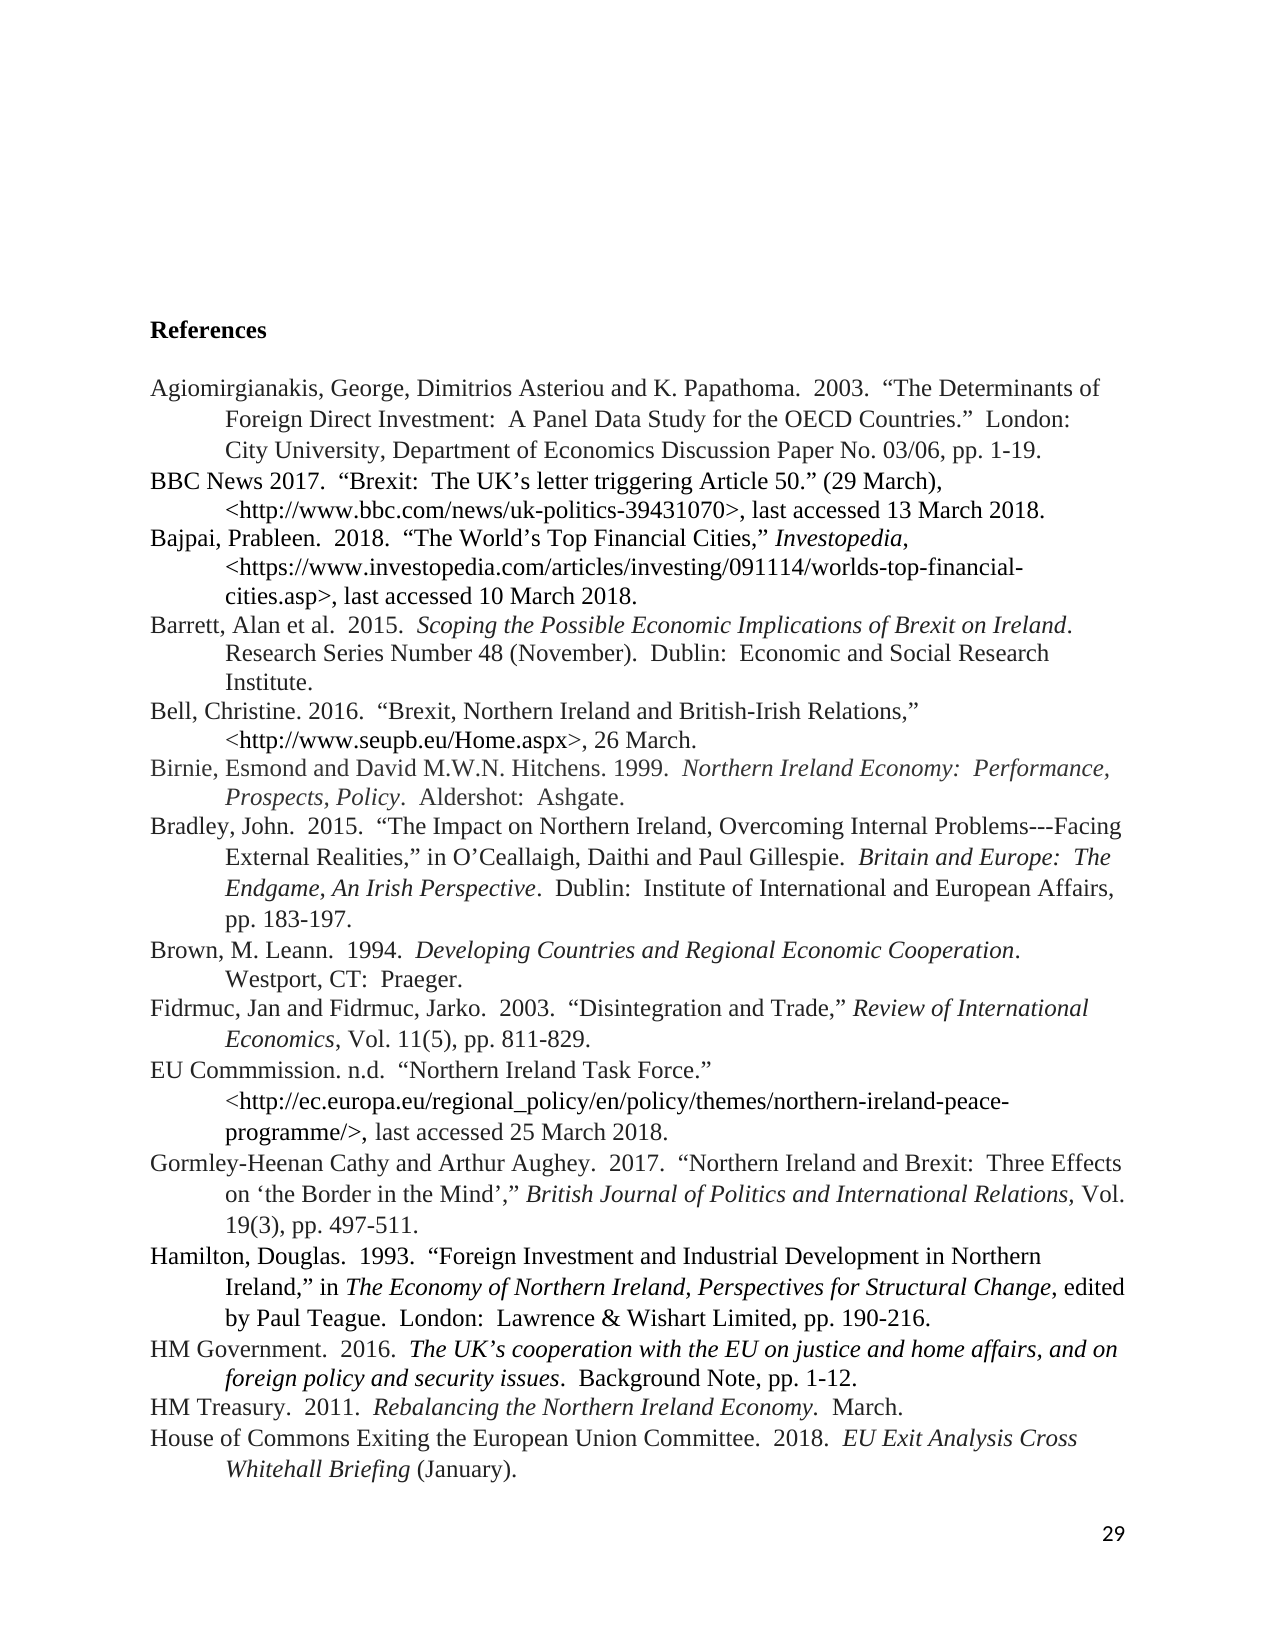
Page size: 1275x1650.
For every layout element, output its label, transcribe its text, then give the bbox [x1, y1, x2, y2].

text References [150, 315, 1125, 344]
text Agiomirgianakis, George, Dimitrios Asteriou and K. Papathoma. 2003. “The Determinants of Foreign Direct Investment: A Panel Data Study for the OECD Countries.” London: City University, Department of Economics Discussion Paper No. 03/06, pp. 1-19. [150, 373, 1125, 464]
text Gormley-Heenan Cathy and Arthur Aughey. 2017. “Northern Ireland and Brexit: Three Effects on ‘the Border in the Mind’,” British Journal of Politics and International Relations, Vol. 19(3), pp. 497-511. [150, 1148, 1125, 1239]
text Bradley, John. 2015. “The Impact on Northern Ireland, Overcoming Internal Problems---Facing External Realities,” in O’Ceallaigh, Daithi and Paul Gillespie. Britain and Europe: The Endgame, An Irish Perspective. Dublin: Institute of International and European Affairs, pp. 183-197. [150, 811, 1125, 933]
text HM Treasury. 2011. Rebalancing the Northern Ireland Economy. March. [150, 1392, 1125, 1420]
text Bajpai, Prableen. 2018. “The World’s Top Financial Cities,” Investopedia, <https://www.investopedia.com/articles/investing/091114/worlds-top-financial- cities.asp>, last accessed 10 March 2018. [150, 523, 1125, 610]
text Hamilton, Douglas. 1993. “Foreign Investment and Industrial Development in Northern Ireland,” in The Economy of Northern Ireland, Perspectives for Structural Change, edited by Paul Teague. London: Lawrence & Wishart Limited, pp. 190-216. [150, 1241, 1125, 1332]
text Birnie, Esmond and David M.W.N. Hitchens. 1999. Northern Ireland Economy: Performance, Prospects, Policy. Aldershot: Ashgate. [150, 753, 1125, 811]
text HM Government. 2016. The UK’s cooperation with the EU on justice and home affairs, and on foreign policy and security issues. Background Note, pp. 1-12. [150, 1334, 1125, 1392]
text BBC News 2017. “Brexit: The UK’s letter triggering Article 50.” (29 March), <http://www.bbc.com/news/uk-politics-39431070>, last accessed 13 March 2018. [150, 466, 1125, 523]
text Bell, Christine. 2016. “Brexit, Northern Ireland and British-Irish Relations,” <http://www.seupb.eu/Home.aspx>, 26 March. [150, 696, 1125, 753]
text House of Commons Exiting the European Union Committee. 2018. EU Exit Analysis Cross Whitehall Briefing (January). [150, 1423, 1125, 1482]
text Brown, M. Leann. 1994. Developing Countries and Regional Economic Cooperation. Westport, CT: Praeger. [150, 935, 1125, 993]
text EU Commmission. n.d. “Northern Ireland Task Force.” <http://ec.europa.eu/regional_policy/en/policy/themes/northern-ireland-peace- programme/>, last accessed 25 March 2018. [150, 1055, 1125, 1146]
text Fidrmuc, Jan and Fidrmuc, Jarko. 2003. “Disintegration and Trade,” Review of International Economics, Vol. 11(5), pp. 811-829. [150, 993, 1125, 1052]
text Barrett, Alan et al. 2015. Scoping the Possible Economic Implications of Brexit on Ireland. Research Series Number 48 (November). Dublin: Economic and Social Research Institute. [150, 610, 1125, 696]
